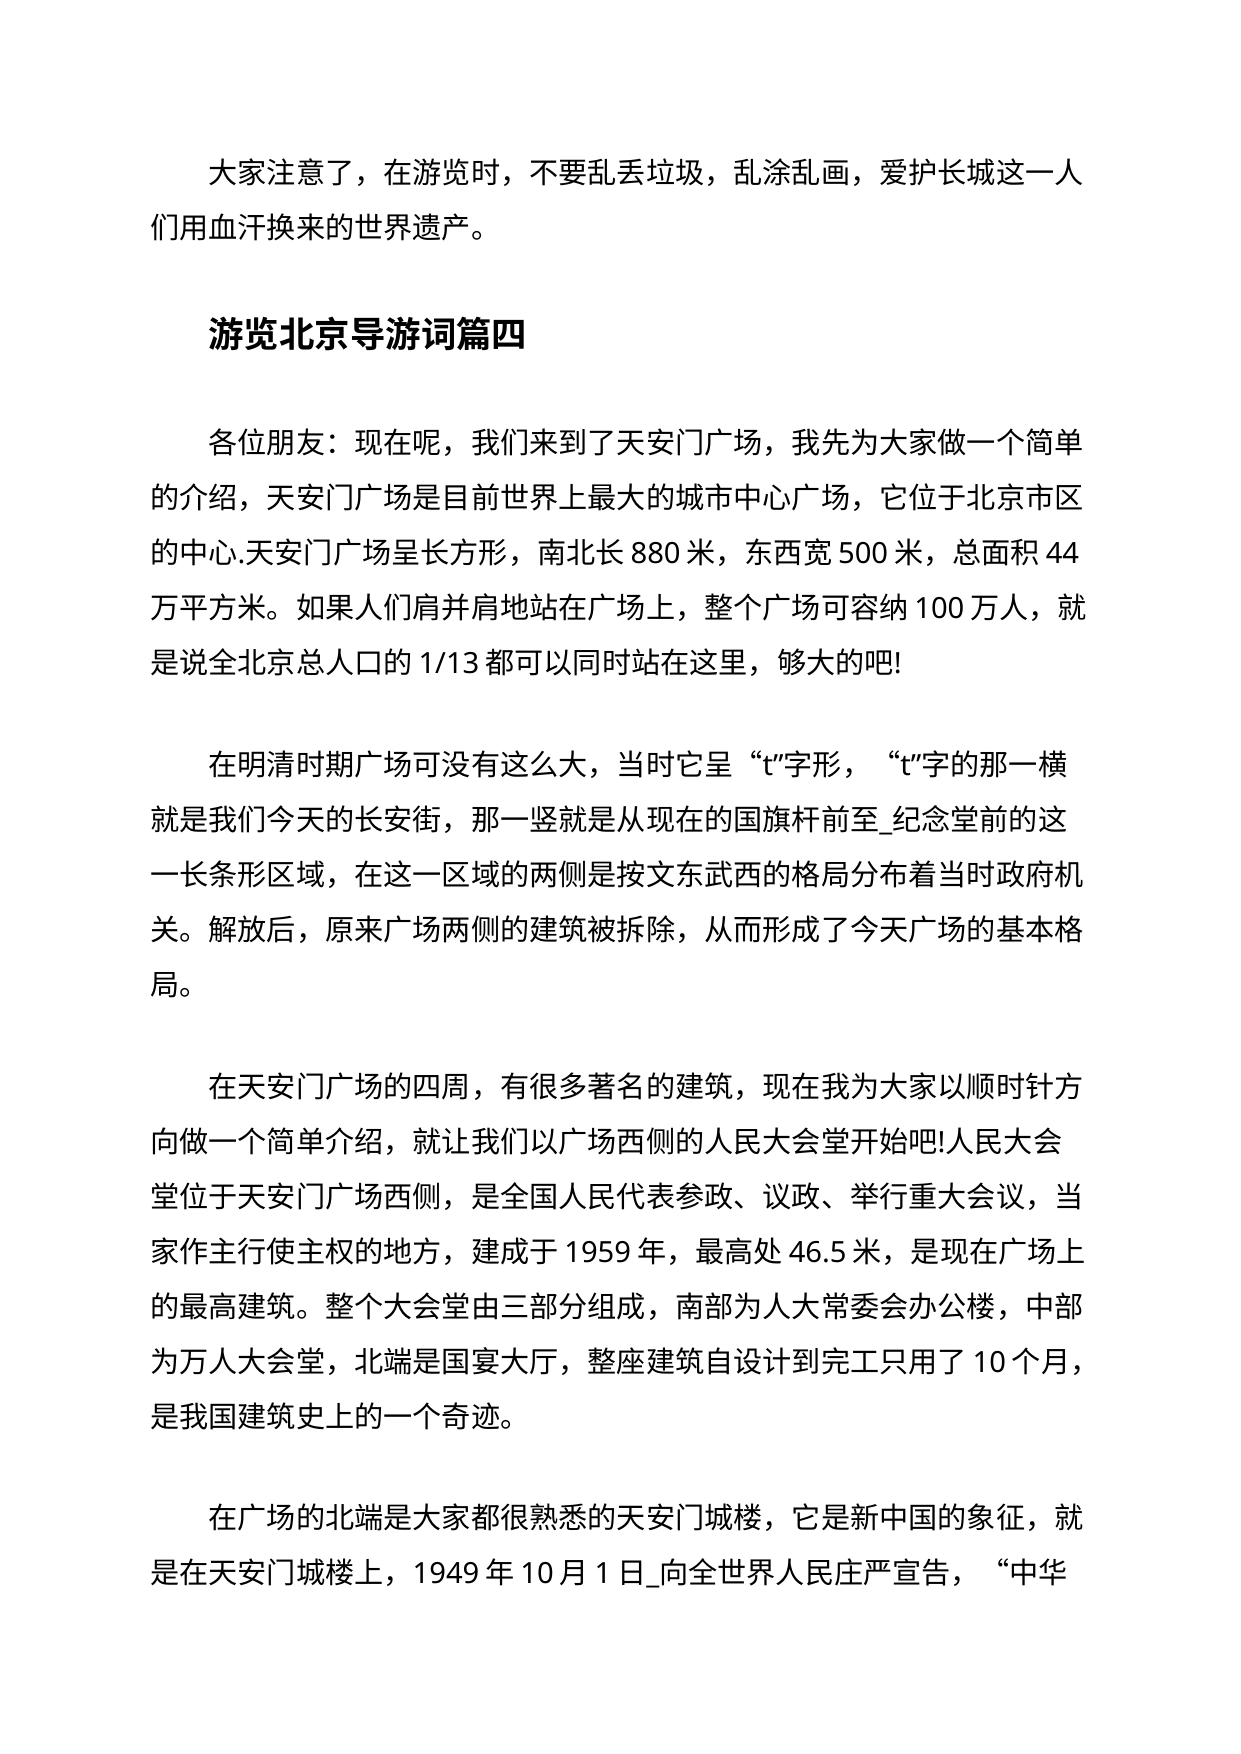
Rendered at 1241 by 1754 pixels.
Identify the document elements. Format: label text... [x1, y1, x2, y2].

text 游览北京导游词篇四 [150, 307, 1090, 358]
text 在天安门广场的四周，有很多著名的建筑，现在我为大家以顺时针方向做一个简单介绍，就让我们以广场西侧的人民大会堂开始吧!人民大会堂位于天安门广场西侧，是全国人民代表参政、议政、举行重大会议，当家作主行使主权的地方，建成于1959年，最高处46.5米，是现在广场上的最高建筑。整个大会堂由三部分组成，南部为人大常委会办公楼，中部为万人大会堂，北端是国宴大厅，整座建筑自设计到完工只用了10个月，是我国建筑史上的一个奇迹。 [150, 1063, 1090, 1435]
text 在明清时期广场可没有这么大，当时它呈“t”字形，“t”字的那一横就是我们今天的长安街，那一竖就是从现在的国旗杆前至_纪念堂前的这一长条形区域，在这一区域的两侧是按文东武西的格局分布着当时政府机关。解放后，原来广场两侧的建筑被拆除，从而形成了今天广场的基本格局。 [150, 742, 1090, 1004]
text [150, 1495, 1090, 1592]
text 各位朋友：现在呢，我们来到了天安门广场，我先为大家做一个简单的介绍，天安门广场是目前世界上最大的城市中心广场，它位于北京市区的中心.天安门广场呈长方形，南北长880米，东西宽500米，总面积44万平方米。如果人们肩并肩地站在广场上，整个广场可容纳100万人，就是说全北京总人口的1/13都可以同时站在这里，够大的吧! [150, 420, 1090, 682]
text 大家注意了，在游览时，不要乱丢垃圾，乱涂乱画，爱护长城这一人们用血汗换来的世界遗产。 [150, 150, 1090, 247]
